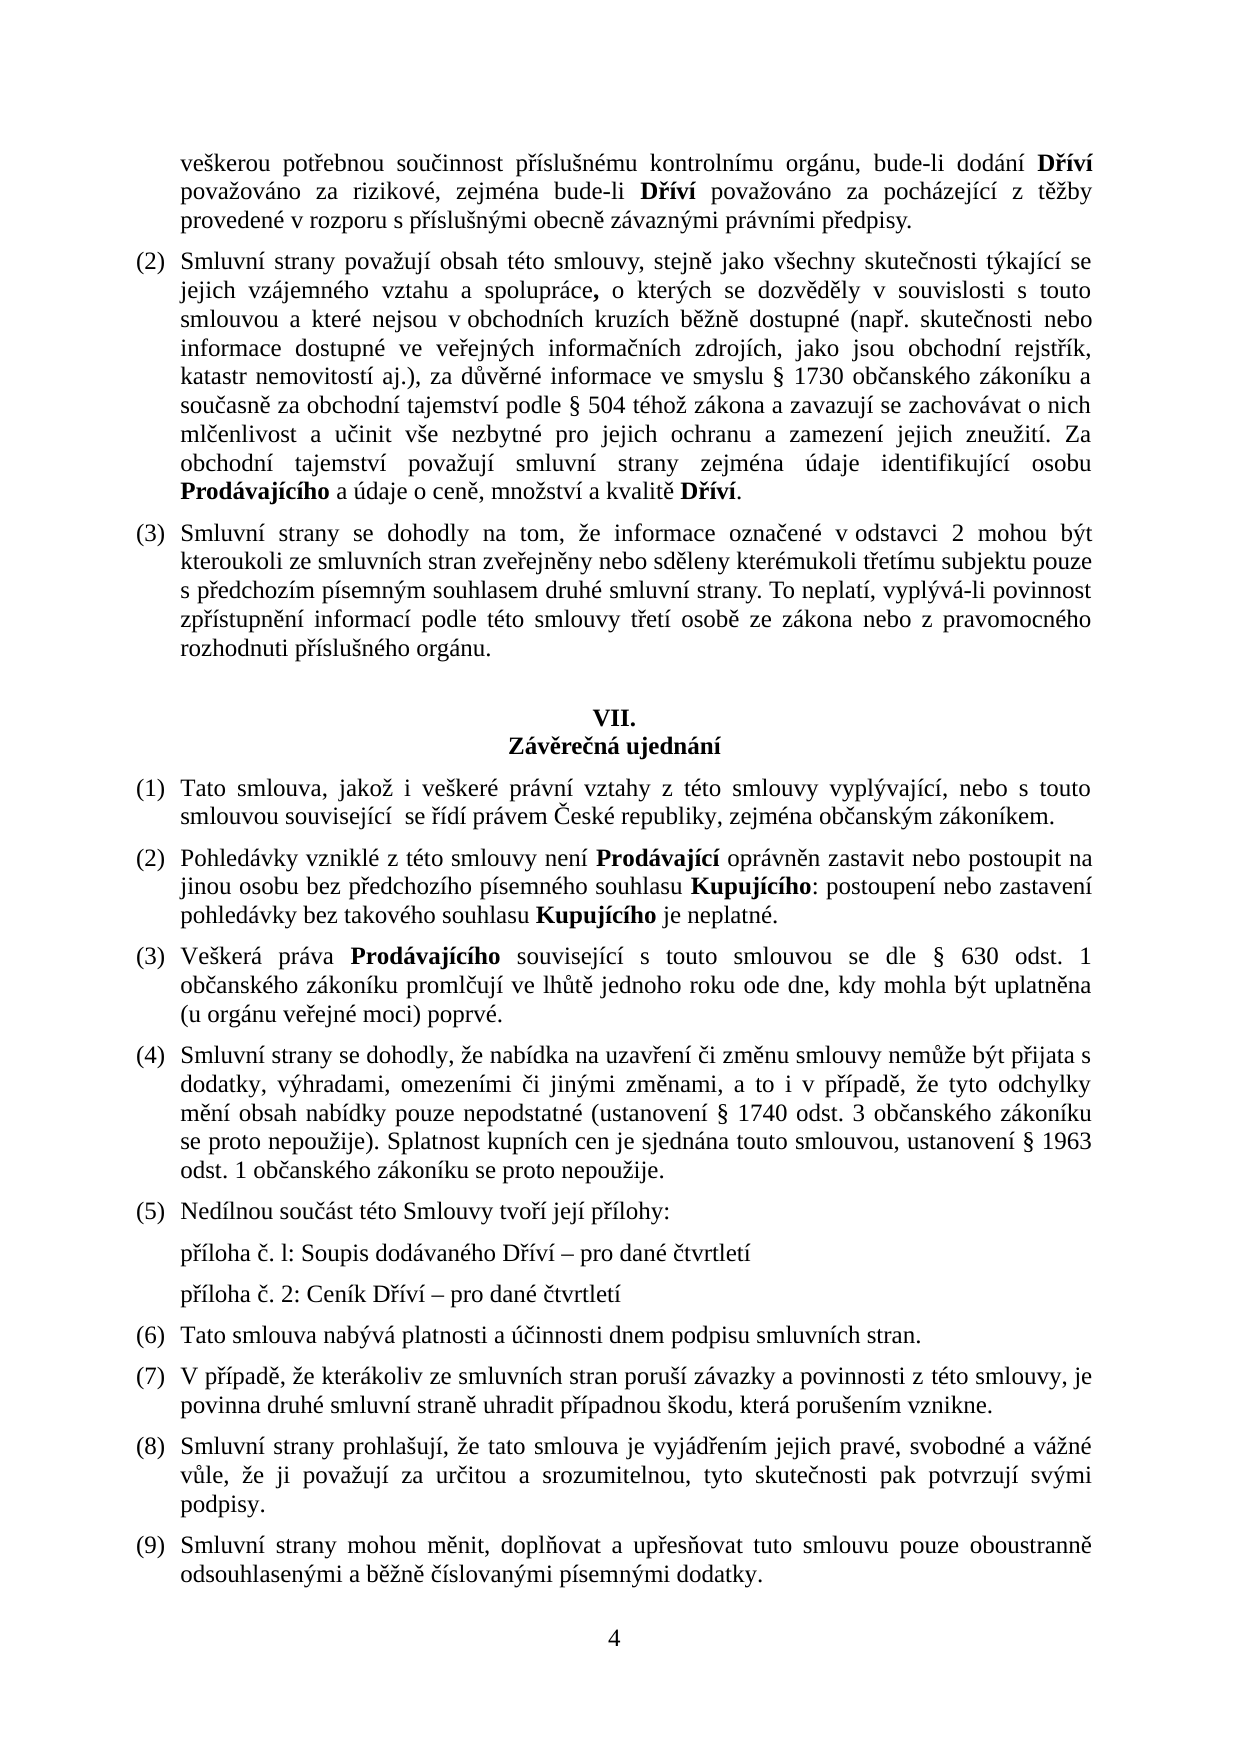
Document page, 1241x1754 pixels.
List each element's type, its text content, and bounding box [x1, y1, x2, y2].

list V případě, že kterákoliv ze smluvních stran poruší závazky a povinnosti z této smlouvy, je povinna druhé smluvní straně uhradit případnou škodu, která porušením vznikne. [136, 1361, 1092, 1419]
subtitle VII. [136, 703, 1092, 731]
list Nedílnou součást této Smlouvy tvoří její přílohy: [136, 1196, 1092, 1225]
list Veškerá práva Prodávajícího související s touto smlouvou se dle § 630 odst. 1 občanského zákoníku promlčují ve lhůtě jednoho roku ode dne, kdy mohla být uplatněna (u orgánu veřejné moci) poprvé. [136, 941, 1092, 1028]
list Tato smlouva nabývá platnosti a účinnosti dnem podpisu smluvních stran. [136, 1320, 1092, 1349]
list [136, 148, 1092, 234]
text příloha č. 2: Ceník Dříví – pro dané čtvrtletí [180, 1279, 1092, 1308]
text příloha č. l: Soupis dodávaného Dříví – pro dané čtvrtletí [180, 1238, 1092, 1266]
list Tato smlouva, jakož i veškeré právní vztahy z této smlouvy vyplývající, nebo s touto smlouvou související se řídí právem České republiky, zejména občanským zákoníkem. [136, 773, 1092, 830]
list Pohledávky vzniklé z této smlouvy není Prodávající oprávněn zastavit nebo postoupit na jinou osobu bez předchozího písemného souhlasu Kupujícího: postoupení nebo zastavení pohledávky bez takového souhlasu Kupujícího je neplatné. [136, 843, 1092, 929]
list Smluvní strany považují obsah této smlouvy, stejně jako všechny skutečnosti týkající se jejich vzájemného vztahu a spolupráce, o kterých se dozvěděly v souvislosti s touto smlouvou a které nejsou v obchodních kruzích běžně dostupné (např. skutečnosti nebo informace dostupné ve veřejných informačních zdrojích, jako jsou obchodní rejstřík, katastr nemovitostí aj.), za důvěrné informace ve smyslu § 1730 občanského zákoníku a současně za obchodní tajemství podle § 504 téhož zákona a zavazují se zachovávat o nich mlčenlivost a učinit vše nezbytné pro jejich ochranu a zamezení jejich zneužití. Za obchodní tajemství považují smluvní strany zejména údaje identifikující osobu Prodávajícího a údaje o ceně, množství a kvalitě Dříví. [136, 246, 1092, 505]
list Smluvní strany se dohodly na tom, že informace označené v odstavci 2 mohou být kteroukoli ze smluvních stran zveřejněny nebo sděleny kterémukoli třetímu subjektu pouze s předchozím písemným souhlasem druhé smluvní strany. To neplatí, vyplývá-li povinnost zpřístupnění informací podle této smlouvy třetí osobě ze zákona nebo z pravomocného rozhodnuti příslušného orgánu. [136, 518, 1092, 661]
list Smluvní strany se dohodly, že nabídka na uzavření či změnu smlouvy nemůže být přijata s dodatky, výhradami, omezeními či jinými změnami, a to i v případě, že tyto odchylky mění obsah nabídky pouze nepodstatné (ustanovení § 1740 odst. 3 občanského zákoníku se proto nepoužije). Splatnost kupních cen je sjednána touto smlouvou, ustanovení § 1963 odst. 1 občanského zákoníku se proto nepoužije. [136, 1040, 1092, 1184]
subtitle Závěrečná ujednání [136, 731, 1092, 760]
list Smluvní strany prohlašují, že tato smlouva je vyjádřením jejich pravé, svobodné a vážné vůle, že ji považují za určitou a srozumitelnou, tyto skutečnosti pak potvrzují svými podpisy. [136, 1431, 1092, 1518]
list Smluvní strany mohou měnit, doplňovat a upřesňovat tuto smlouvu pouze oboustranně odsouhlasenými a běžně číslovanými písemnými dodatky. [136, 1530, 1092, 1588]
